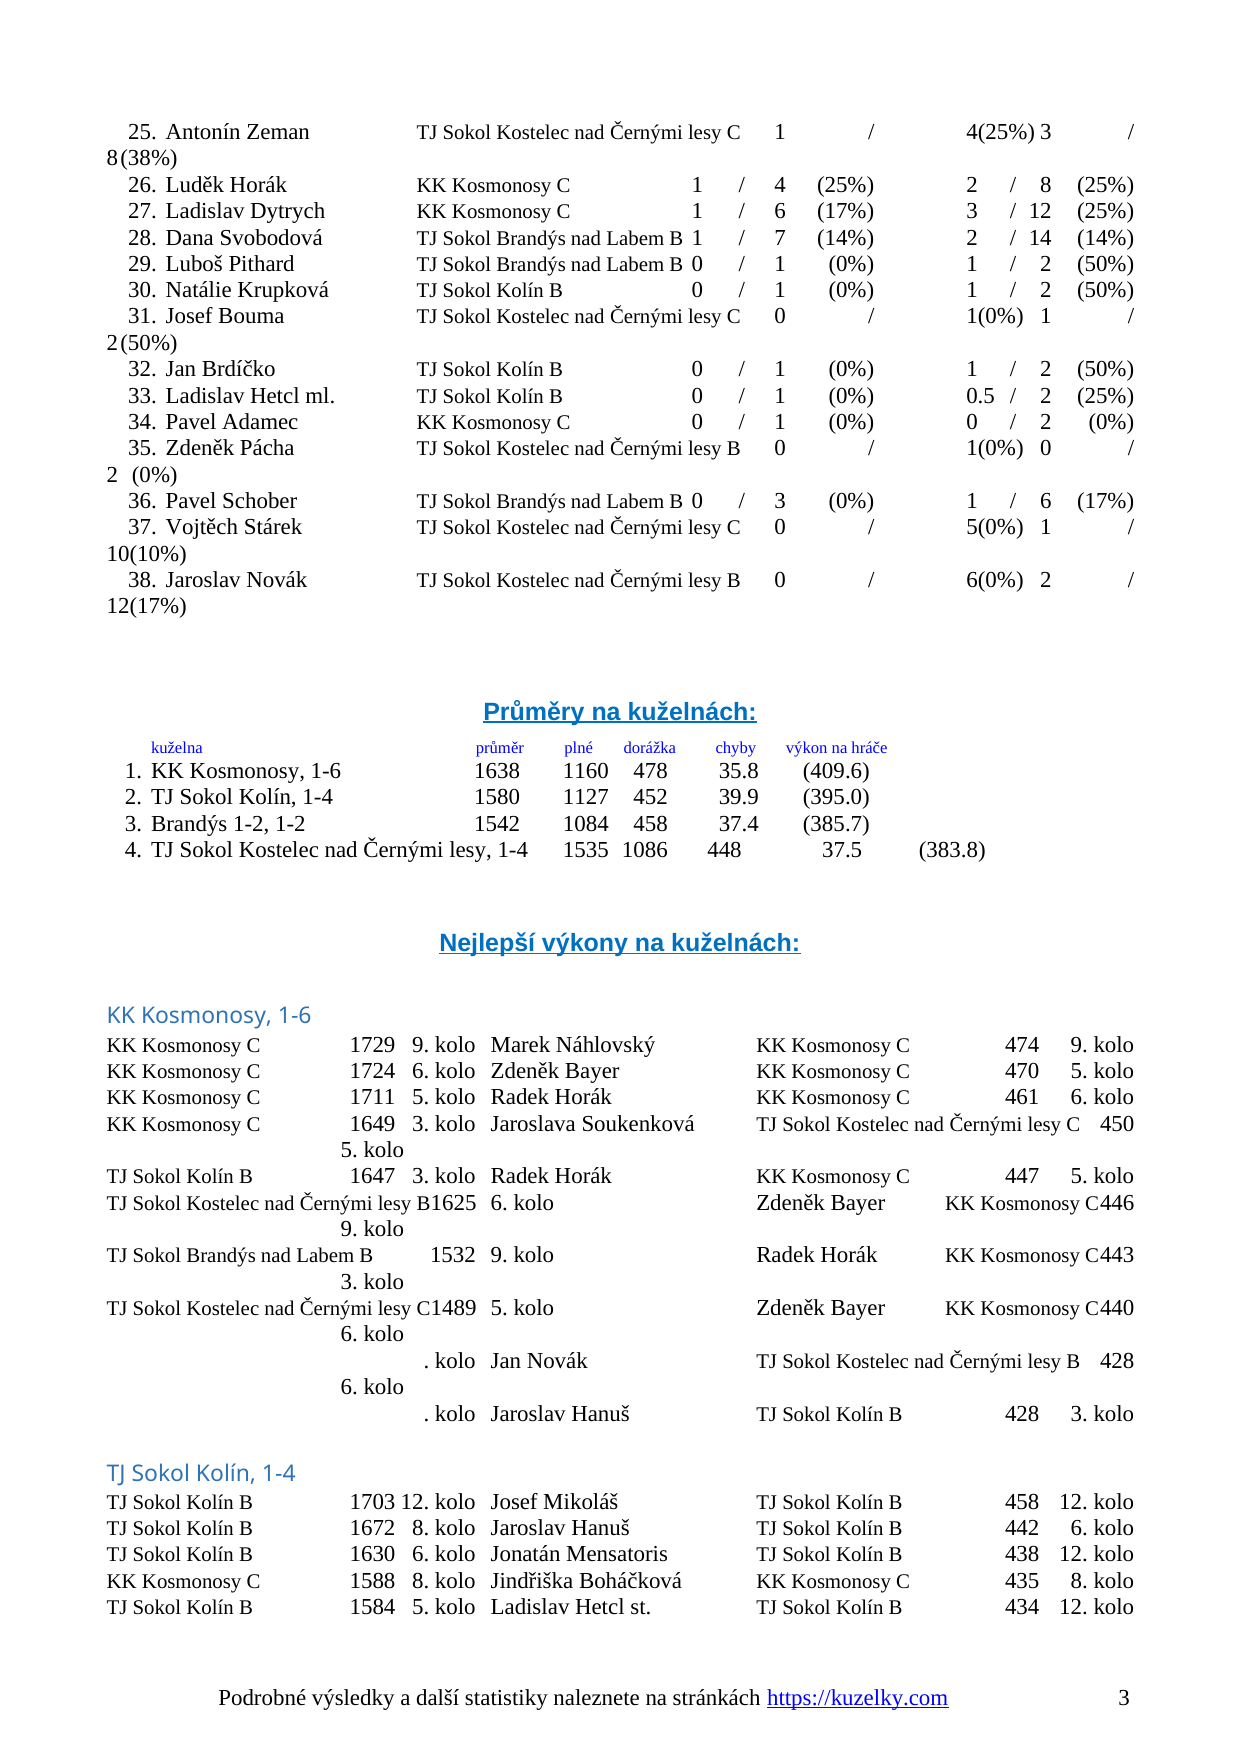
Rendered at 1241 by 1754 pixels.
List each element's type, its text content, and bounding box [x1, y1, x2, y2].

text KK Kosmonosy C 1724 6. kolo Zdeněk Bayer KK Kosmonosy C 470 5. kolo [106, 1057, 1134, 1083]
text KK Kosmonosy C 1649 3. kolo Jaroslava Soukenková TJ Sokol Kostelec nad Černými lesy C 450 5. kolo [106, 1110, 1134, 1162]
text 26. Luděk Horák KK Kosmonosy C 1 / 4 (25%) 2 / 8 (25%) [106, 171, 1134, 197]
text 3. Brandýs 1-2, 1-2 1542 1084 458 37.4 (385.7) [106, 810, 1134, 836]
text KK Kosmonosy C 1729 9. kolo Marek Náhlovský KK Kosmonosy C 474 9. kolo [106, 1031, 1134, 1057]
text . kolo Jaroslav Hanuš TJ Sokol Kolín B 428 3. kolo [106, 1399, 1134, 1426]
text 27. Ladislav Dytrych KK Kosmonosy C 1 / 6 (17%) 3 / 12 (25%) [106, 197, 1134, 223]
text TJ Sokol Kostelec nad Černými lesy C 1489 5. kolo Zdeněk Bayer KK Kosmonosy C 440 6. kolo [106, 1294, 1134, 1347]
text Nejlepší výkony na kuželnách: [94, 928, 1145, 956]
text TJ Sokol Kolín B 1584 5. kolo Ladislav Hetcl st. TJ Sokol Kolín B 434 12. kolo [106, 1593, 1134, 1619]
text TJ Sokol Brandýs nad Labem B 1532 9. kolo Radek Horák KK Kosmonosy C 443 3. kolo [106, 1241, 1134, 1294]
text 2. TJ Sokol Kolín, 1-4 1580 1127 452 39.9 (395.0) [106, 783, 1134, 810]
text 36. Pavel Schober TJ Sokol Brandýs nad Labem B 0 / 3 (0%) 1 / 6 (17%) [106, 487, 1134, 513]
text 38. Jaroslav Novák TJ Sokol Kostelec nad Černými lesy B 0 / 6 (0%) 2 / 12 (17%) [106, 566, 1134, 619]
text . kolo Jan Novák TJ Sokol Kostelec nad Černými lesy B 428 6. kolo [106, 1347, 1134, 1399]
text TJ Sokol Kolín B 1647 3. kolo Radek Horák KK Kosmonosy C 447 5. kolo [106, 1162, 1134, 1189]
text 4. TJ Sokol Kostelec nad Černými lesy, 1-4 1535 1086 448 37.5 (383.8) [106, 836, 1134, 862]
text 33. Ladislav Hetcl ml. TJ Sokol Kolín B 0 / 1 (0%) 0.5 / 2 (25%) [106, 382, 1134, 408]
text Průměry na kuželnách: [94, 697, 1145, 725]
subtitle TJ Sokol Kolín, 1-4 [106, 1456, 1134, 1488]
text 35. Zdeněk Pácha TJ Sokol Kostelec nad Černými lesy B 0 / 1 (0%) 0 / 2 (0%) [106, 434, 1134, 487]
text 28. Dana Svobodová TJ Sokol Brandýs nad Labem B 1 / 7 (14%) 2 / 14 (14%) [106, 223, 1134, 250]
text 37. Vojtěch Stárek TJ Sokol Kostelec nad Černými lesy C 0 / 5 (0%) 1 / 10 (10%) [106, 513, 1134, 566]
text 25. Antonín Zeman TJ Sokol Kostelec nad Černými lesy C 1 / 4 (25%) 3 / 8 (38%) [106, 118, 1134, 171]
text TJ Sokol Kolín B 1703 12. kolo Josef Mikoláš TJ Sokol Kolín B 458 12. kolo [106, 1488, 1134, 1514]
text 31. Josef Bouma TJ Sokol Kostelec nad Černými lesy C 0 / 1 (0%) 1 / 2 (50%) [106, 303, 1134, 355]
text 32. Jan Brdíčko TJ Sokol Kolín B 0 / 1 (0%) 1 / 2 (50%) [106, 355, 1134, 382]
text 29. Luboš Pithard TJ Sokol Brandýs nad Labem B 0 / 1 (0%) 1 / 2 (50%) [106, 250, 1134, 276]
text KK Kosmonosy C 1711 5. kolo Radek Horák KK Kosmonosy C 461 6. kolo [106, 1083, 1134, 1110]
text 1. KK Kosmonosy, 1-6 1638 1160 478 35.8 (409.6) [106, 757, 1134, 783]
text 34. Pavel Adamec KK Kosmonosy C 0 / 1 (0%) 0 / 2 (0%) [106, 408, 1134, 434]
text 30. Natálie Krupková TJ Sokol Kolín B 0 / 1 (0%) 1 / 2 (50%) [106, 276, 1134, 303]
text kuželna průměr plné dorážka chyby výkon na hráče [106, 738, 1134, 757]
text TJ Sokol Kolín B 1630 6. kolo Jonatán Mensatoris TJ Sokol Kolín B 438 12. kolo [106, 1540, 1134, 1567]
text TJ Sokol Kostelec nad Černými lesy B 1625 6. kolo Zdeněk Bayer KK Kosmonosy C 446 9. kolo [106, 1189, 1134, 1241]
text KK Kosmonosy C 1588 8. kolo Jindřiška Boháčková KK Kosmonosy C 435 8. kolo [106, 1567, 1134, 1593]
subtitle KK Kosmonosy, 1-6 [106, 999, 1134, 1031]
text TJ Sokol Kolín B 1672 8. kolo Jaroslav Hanuš TJ Sokol Kolín B 442 6. kolo [106, 1514, 1134, 1540]
